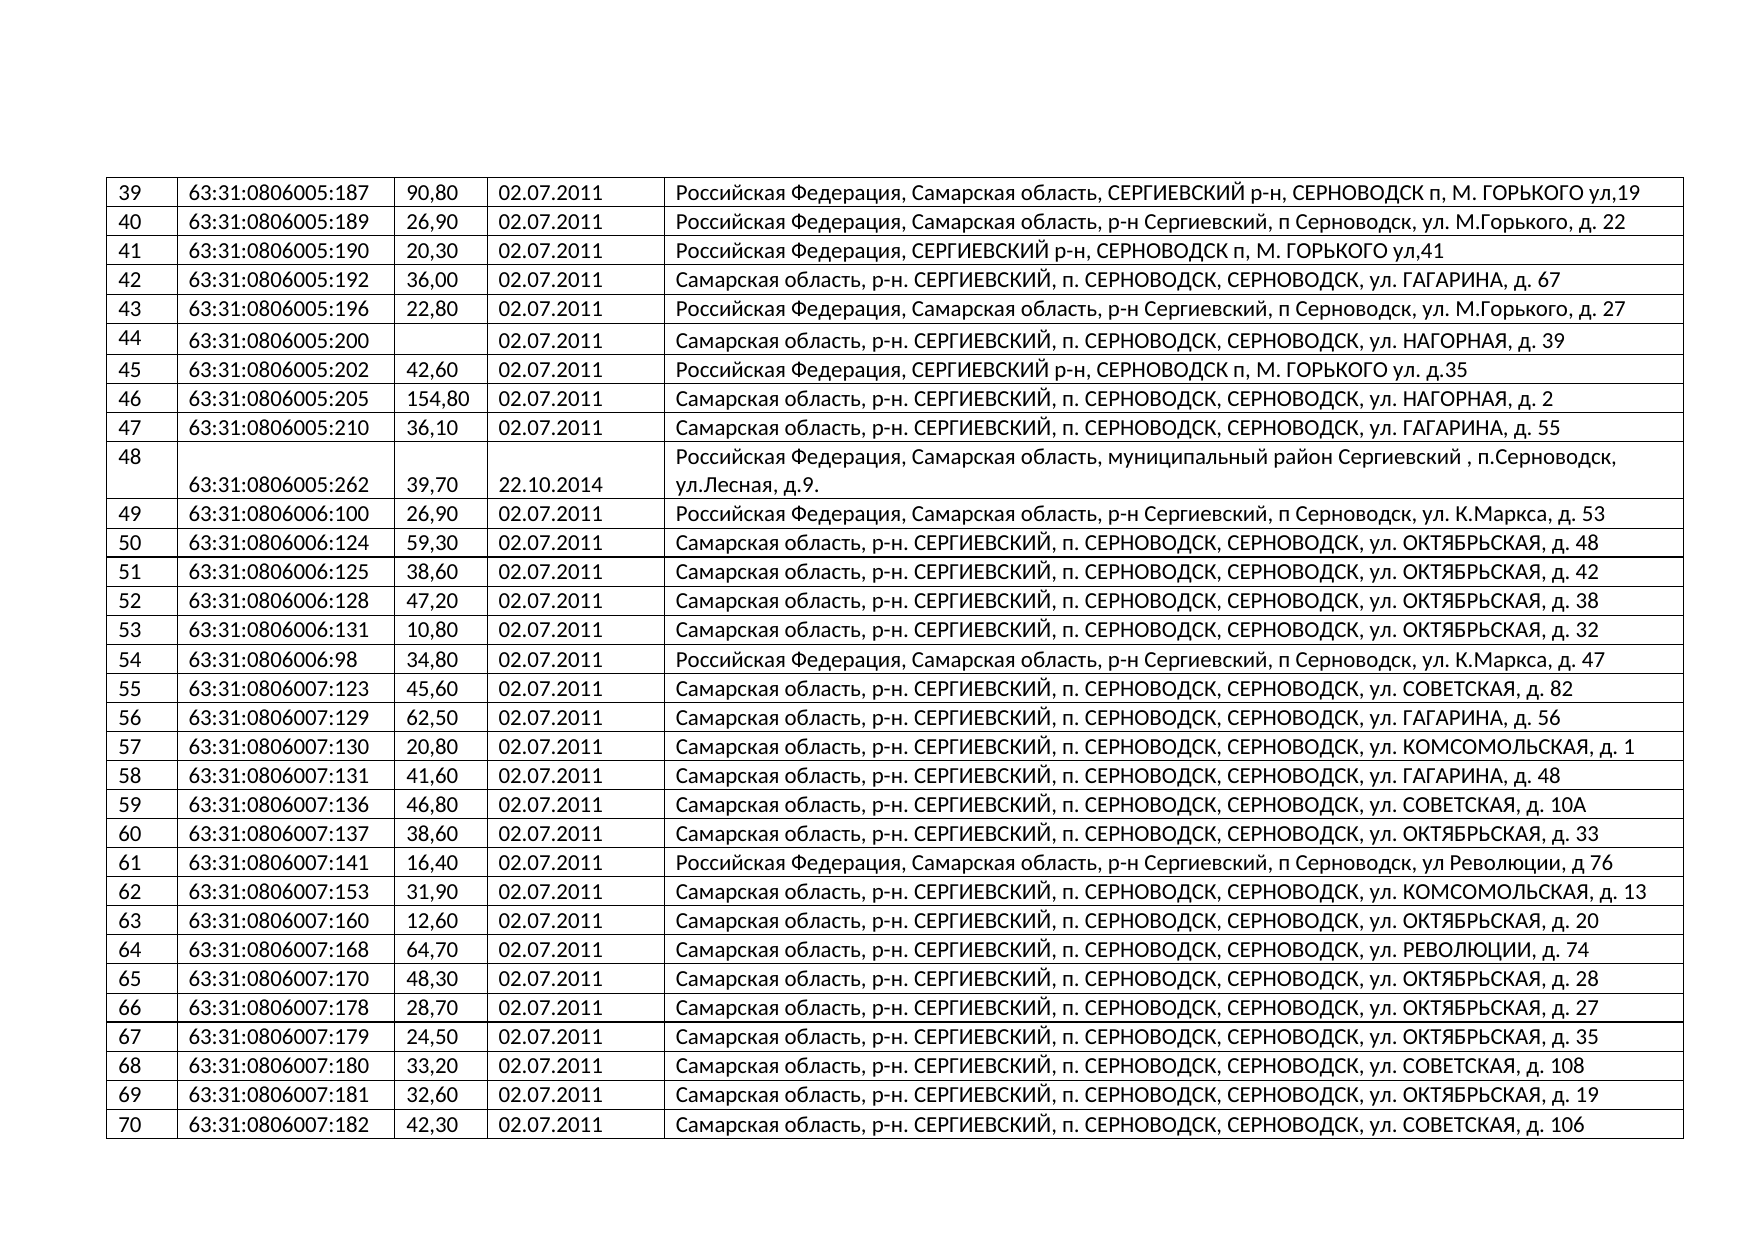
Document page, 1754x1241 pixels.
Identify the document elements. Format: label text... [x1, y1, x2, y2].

table_cell 46 [107, 384, 177, 412]
table_cell 62 [107, 877, 177, 905]
table_cell 20,80 [395, 732, 487, 760]
table_cell 02.07.2011 [488, 1081, 664, 1109]
table_cell 63:31:0806005:205 [178, 384, 394, 412]
table_cell 02.07.2011 [488, 529, 664, 556]
table_cell 22.10.2014 [488, 442, 664, 498]
table_cell Российская Федерация, Самарская область, СЕРГИЕВСКИЙ р-н, СЕРНОВОДСК п, М. ГОРЬКОГО ул,19 [665, 178, 1683, 206]
table_cell [395, 324, 487, 354]
table_cell 36,00 [395, 265, 487, 293]
table_cell Самарская область, р-н. СЕРГИЕВСКИЙ, п. СЕРНОВОДСК, СЕРНОВОДСК, ул. РЕВОЛЮЦИИ, д. 74 [665, 935, 1683, 963]
table_cell Самарская область, р-н. СЕРГИЕВСКИЙ, п. СЕРНОВОДСК, СЕРНОВОДСК, ул. НАГОРНАЯ, д. 39 [665, 324, 1683, 354]
table_cell 63:31:0806005:262 [178, 442, 394, 498]
table_cell 02.07.2011 [488, 964, 664, 992]
table_cell Самарская область, р-н. СЕРГИЕВСКИЙ, п. СЕРНОВОДСК, СЕРНОВОДСК, ул. ОКТЯБРЬСКАЯ, д. 35 [665, 1023, 1683, 1051]
table_cell 02.07.2011 [488, 906, 664, 934]
table_cell Самарская область, р-н. СЕРГИЕВСКИЙ, п. СЕРНОВОДСК, СЕРНОВОДСК, ул. НАГОРНАЯ, д. 2 [665, 384, 1683, 412]
table_cell 02.07.2011 [488, 790, 664, 818]
table_cell Российская Федерация, СЕРГИЕВСКИЙ р-н, СЕРНОВОДСК п, М. ГОРЬКОГО ул,41 [665, 236, 1683, 264]
table_cell 63:31:0806005:196 [178, 295, 394, 322]
table_cell 43 [107, 295, 177, 322]
table_cell 63:31:0806005:187 [178, 178, 394, 206]
table_cell 02.07.2011 [488, 819, 664, 847]
table_cell 02.07.2011 [488, 1023, 664, 1051]
table_cell 63:31:0806007:131 [178, 761, 394, 789]
table_cell 12,60 [395, 906, 487, 934]
table_cell 63:31:0806005:192 [178, 265, 394, 293]
table_cell 40 [107, 207, 177, 235]
table_cell 26,90 [395, 499, 487, 527]
table_cell 67 [107, 1023, 177, 1051]
table_cell 34,80 [395, 645, 487, 673]
table_cell 63:31:0806005:200 [178, 324, 394, 354]
table_cell Самарская область, р-н. СЕРГИЕВСКИЙ, п. СЕРНОВОДСК, СЕРНОВОДСК, ул. ОКТЯБРЬСКАЯ, д. 28 [665, 964, 1683, 992]
table_cell 46,80 [395, 790, 487, 818]
table_cell 63:31:0806007:170 [178, 964, 394, 992]
table_cell 63:31:0806007:182 [178, 1110, 394, 1138]
table_cell Российская Федерация, Самарская область, р-н Сергиевский, п Серноводск, ул. К.Маркса, д. 47 [665, 645, 1683, 673]
table_cell 59,30 [395, 529, 487, 556]
table_cell 63:31:0806006:124 [178, 529, 394, 556]
table_cell 41,60 [395, 761, 487, 789]
table_cell 02.07.2011 [488, 732, 664, 760]
table_cell 58 [107, 761, 177, 789]
table_cell 02.07.2011 [488, 355, 664, 383]
table_cell 154,80 [395, 384, 487, 412]
table_cell 57 [107, 732, 177, 760]
table_cell Самарская область, р-н. СЕРГИЕВСКИЙ, п. СЕРНОВОДСК, СЕРНОВОДСК, ул. ГАГАРИНА, д. 55 [665, 413, 1683, 441]
table_cell 48,30 [395, 964, 487, 992]
table_cell 45 [107, 355, 177, 383]
table_cell 20,30 [395, 236, 487, 264]
table_cell 02.07.2011 [488, 413, 664, 441]
table_cell 63:31:0806005:189 [178, 207, 394, 235]
table_cell 90,80 [395, 178, 487, 206]
table_cell 44 [107, 324, 177, 354]
table_cell Самарская область, р-н. СЕРГИЕВСКИЙ, п. СЕРНОВОДСК, СЕРНОВОДСК, ул. ОКТЯБРЬСКАЯ, д. 19 [665, 1081, 1683, 1109]
table_cell 63:31:0806005:190 [178, 236, 394, 264]
table_cell Самарская область, р-н. СЕРГИЕВСКИЙ, п. СЕРНОВОДСК, СЕРНОВОДСК, ул. ОКТЯБРЬСКАЯ, д. 48 [665, 529, 1683, 556]
table_cell 32,60 [395, 1081, 487, 1109]
table_cell 10,80 [395, 616, 487, 644]
table_cell Самарская область, р-н. СЕРГИЕВСКИЙ, п. СЕРНОВОДСК, СЕРНОВОДСК, ул. ОКТЯБРЬСКАЯ, д. 33 [665, 819, 1683, 847]
table_cell 52 [107, 587, 177, 614]
table_cell 63:31:0806007:153 [178, 877, 394, 905]
table_cell 02.07.2011 [488, 616, 664, 644]
table_cell 63:31:0806006:125 [178, 558, 394, 586]
table_cell 63:31:0806007:137 [178, 819, 394, 847]
table_cell 70 [107, 1110, 177, 1138]
table_cell 38,60 [395, 819, 487, 847]
table_cell 22,80 [395, 295, 487, 322]
table_cell 64,70 [395, 935, 487, 963]
table_cell 39 [107, 178, 177, 206]
table_cell 02.07.2011 [488, 558, 664, 586]
table_cell Самарская область, р-н. СЕРГИЕВСКИЙ, п. СЕРНОВОДСК, СЕРНОВОДСК, ул. СОВЕТСКАЯ, д. 82 [665, 674, 1683, 702]
table_cell 24,50 [395, 1023, 487, 1051]
table_cell 47,20 [395, 587, 487, 614]
table_cell 63:31:0806007:179 [178, 1023, 394, 1051]
table_cell 41 [107, 236, 177, 264]
table_cell 31,90 [395, 877, 487, 905]
table_cell 02.07.2011 [488, 207, 664, 235]
table_cell Самарская область, р-н. СЕРГИЕВСКИЙ, п. СЕРНОВОДСК, СЕРНОВОДСК, ул. СОВЕТСКАЯ, д. 108 [665, 1052, 1683, 1079]
table_cell Самарская область, р-н. СЕРГИЕВСКИЙ, п. СЕРНОВОДСК, СЕРНОВОДСК, ул. ОКТЯБРЬСКАЯ, д. 32 [665, 616, 1683, 644]
table_cell 02.07.2011 [488, 877, 664, 905]
table_cell 02.07.2011 [488, 674, 664, 702]
table_cell 59 [107, 790, 177, 818]
table_cell 55 [107, 674, 177, 702]
table_cell Самарская область, р-н. СЕРГИЕВСКИЙ, п. СЕРНОВОДСК, СЕРНОВОДСК, ул. КОМСОМОЛЬСКАЯ, д. 13 [665, 877, 1683, 905]
table_cell 02.07.2011 [488, 1110, 664, 1138]
table_cell 63:31:0806007:180 [178, 1052, 394, 1079]
table_cell Российская Федерация, Самарская область, муниципальный район Сергиевский , п.Серноводск, ул.Лесная, д.9. [665, 442, 1683, 498]
table_cell 68 [107, 1052, 177, 1079]
table_cell 39,70 [395, 442, 487, 498]
table_cell 02.07.2011 [488, 499, 664, 527]
table_cell Самарская область, р-н. СЕРГИЕВСКИЙ, п. СЕРНОВОДСК, СЕРНОВОДСК, ул. ОКТЯБРЬСКАЯ, д. 42 [665, 558, 1683, 586]
table_cell 28,70 [395, 994, 487, 1021]
table_cell 02.07.2011 [488, 703, 664, 731]
table_cell 02.07.2011 [488, 587, 664, 614]
table_cell 02.07.2011 [488, 645, 664, 673]
table_cell 63:31:0806007:129 [178, 703, 394, 731]
table_cell 69 [107, 1081, 177, 1109]
table_cell Самарская область, р-н. СЕРГИЕВСКИЙ, п. СЕРНОВОДСК, СЕРНОВОДСК, ул. СОВЕТСКАЯ, д. 10А [665, 790, 1683, 818]
table_cell 47 [107, 413, 177, 441]
table_cell Самарская область, р-н. СЕРГИЕВСКИЙ, п. СЕРНОВОДСК, СЕРНОВОДСК, ул. ГАГАРИНА, д. 56 [665, 703, 1683, 731]
table_cell 49 [107, 499, 177, 527]
table_cell 33,20 [395, 1052, 487, 1079]
table_cell Самарская область, р-н. СЕРГИЕВСКИЙ, п. СЕРНОВОДСК, СЕРНОВОДСК, ул. ОКТЯБРЬСКАЯ, д. 38 [665, 587, 1683, 614]
table_cell 02.07.2011 [488, 994, 664, 1021]
table_cell 38,60 [395, 558, 487, 586]
table_cell Российская Федерация, Самарская область, р-н Сергиевский, п Серноводск, ул. К.Маркса, д. 53 [665, 499, 1683, 527]
table_cell Самарская область, р-н. СЕРГИЕВСКИЙ, п. СЕРНОВОДСК, СЕРНОВОДСК, ул. ОКТЯБРЬСКАЯ, д. 27 [665, 994, 1683, 1021]
table_cell 02.07.2011 [488, 935, 664, 963]
table_cell 63:31:0806006:100 [178, 499, 394, 527]
table_cell 63:31:0806005:202 [178, 355, 394, 383]
table_cell 60 [107, 819, 177, 847]
table_cell 02.07.2011 [488, 324, 664, 354]
table_cell 63:31:0806007:123 [178, 674, 394, 702]
table_cell 63:31:0806005:210 [178, 413, 394, 441]
table_cell 63:31:0806007:160 [178, 906, 394, 934]
table_cell 63:31:0806006:131 [178, 616, 394, 644]
table_cell 66 [107, 994, 177, 1021]
table_cell Российская Федерация, Самарская область, р-н Сергиевский, п Серноводск, ул. М.Горького, д. 27 [665, 295, 1683, 322]
table_cell 02.07.2011 [488, 178, 664, 206]
table_cell 02.07.2011 [488, 1052, 664, 1079]
table_cell Самарская область, р-н. СЕРГИЕВСКИЙ, п. СЕРНОВОДСК, СЕРНОВОДСК, ул. ГАГАРИНА, д. 48 [665, 761, 1683, 789]
table_cell 63:31:0806007:178 [178, 994, 394, 1021]
table_cell 02.07.2011 [488, 236, 664, 264]
table_cell 64 [107, 935, 177, 963]
table_cell Российская Федерация, СЕРГИЕВСКИЙ р-н, СЕРНОВОДСК п, М. ГОРЬКОГО ул. д.35 [665, 355, 1683, 383]
table_cell 02.07.2011 [488, 761, 664, 789]
table_cell 63:31:0806007:141 [178, 848, 394, 876]
table_cell 42,30 [395, 1110, 487, 1138]
table_cell 02.07.2011 [488, 265, 664, 293]
table_cell Самарская область, р-н. СЕРГИЕВСКИЙ, п. СЕРНОВОДСК, СЕРНОВОДСК, ул. ГАГАРИНА, д. 67 [665, 265, 1683, 293]
table_cell 02.07.2011 [488, 848, 664, 876]
table_cell 63:31:0806007:130 [178, 732, 394, 760]
table_cell 62,50 [395, 703, 487, 731]
table_cell 42,60 [395, 355, 487, 383]
table_cell Самарская область, р-н. СЕРГИЕВСКИЙ, п. СЕРНОВОДСК, СЕРНОВОДСК, ул. ОКТЯБРЬСКАЯ, д. 20 [665, 906, 1683, 934]
table_cell 54 [107, 645, 177, 673]
table_cell 61 [107, 848, 177, 876]
table_cell 36,10 [395, 413, 487, 441]
table_cell 42 [107, 265, 177, 293]
table_cell 63:31:0806007:181 [178, 1081, 394, 1109]
table_cell 50 [107, 529, 177, 556]
table_cell 16,40 [395, 848, 487, 876]
table_cell 63:31:0806007:136 [178, 790, 394, 818]
table_cell 63:31:0806006:128 [178, 587, 394, 614]
table_cell 65 [107, 964, 177, 992]
table_cell Российская Федерация, Самарская область, р-н Сергиевский, п Серноводск, ул. М.Горького, д. 22 [665, 207, 1683, 235]
table_cell Самарская область, р-н. СЕРГИЕВСКИЙ, п. СЕРНОВОДСК, СЕРНОВОДСК, ул. КОМСОМОЛЬСКАЯ, д. 1 [665, 732, 1683, 760]
table_cell 56 [107, 703, 177, 731]
table_cell 63:31:0806007:168 [178, 935, 394, 963]
table_cell 51 [107, 558, 177, 586]
table_cell 63:31:0806006:98 [178, 645, 394, 673]
table_cell 45,60 [395, 674, 487, 702]
table_cell 02.07.2011 [488, 384, 664, 412]
table_cell 53 [107, 616, 177, 644]
table_cell Самарская область, р-н. СЕРГИЕВСКИЙ, п. СЕРНОВОДСК, СЕРНОВОДСК, ул. СОВЕТСКАЯ, д. 106 [665, 1110, 1683, 1138]
table_cell 63 [107, 906, 177, 934]
table_cell 26,90 [395, 207, 487, 235]
table_cell 48 [107, 442, 177, 498]
table_cell 02.07.2011 [488, 295, 664, 322]
table_cell Российская Федерация, Самарская область, р-н Сергиевский, п Серноводск, ул Революции, д 76 [665, 848, 1683, 876]
